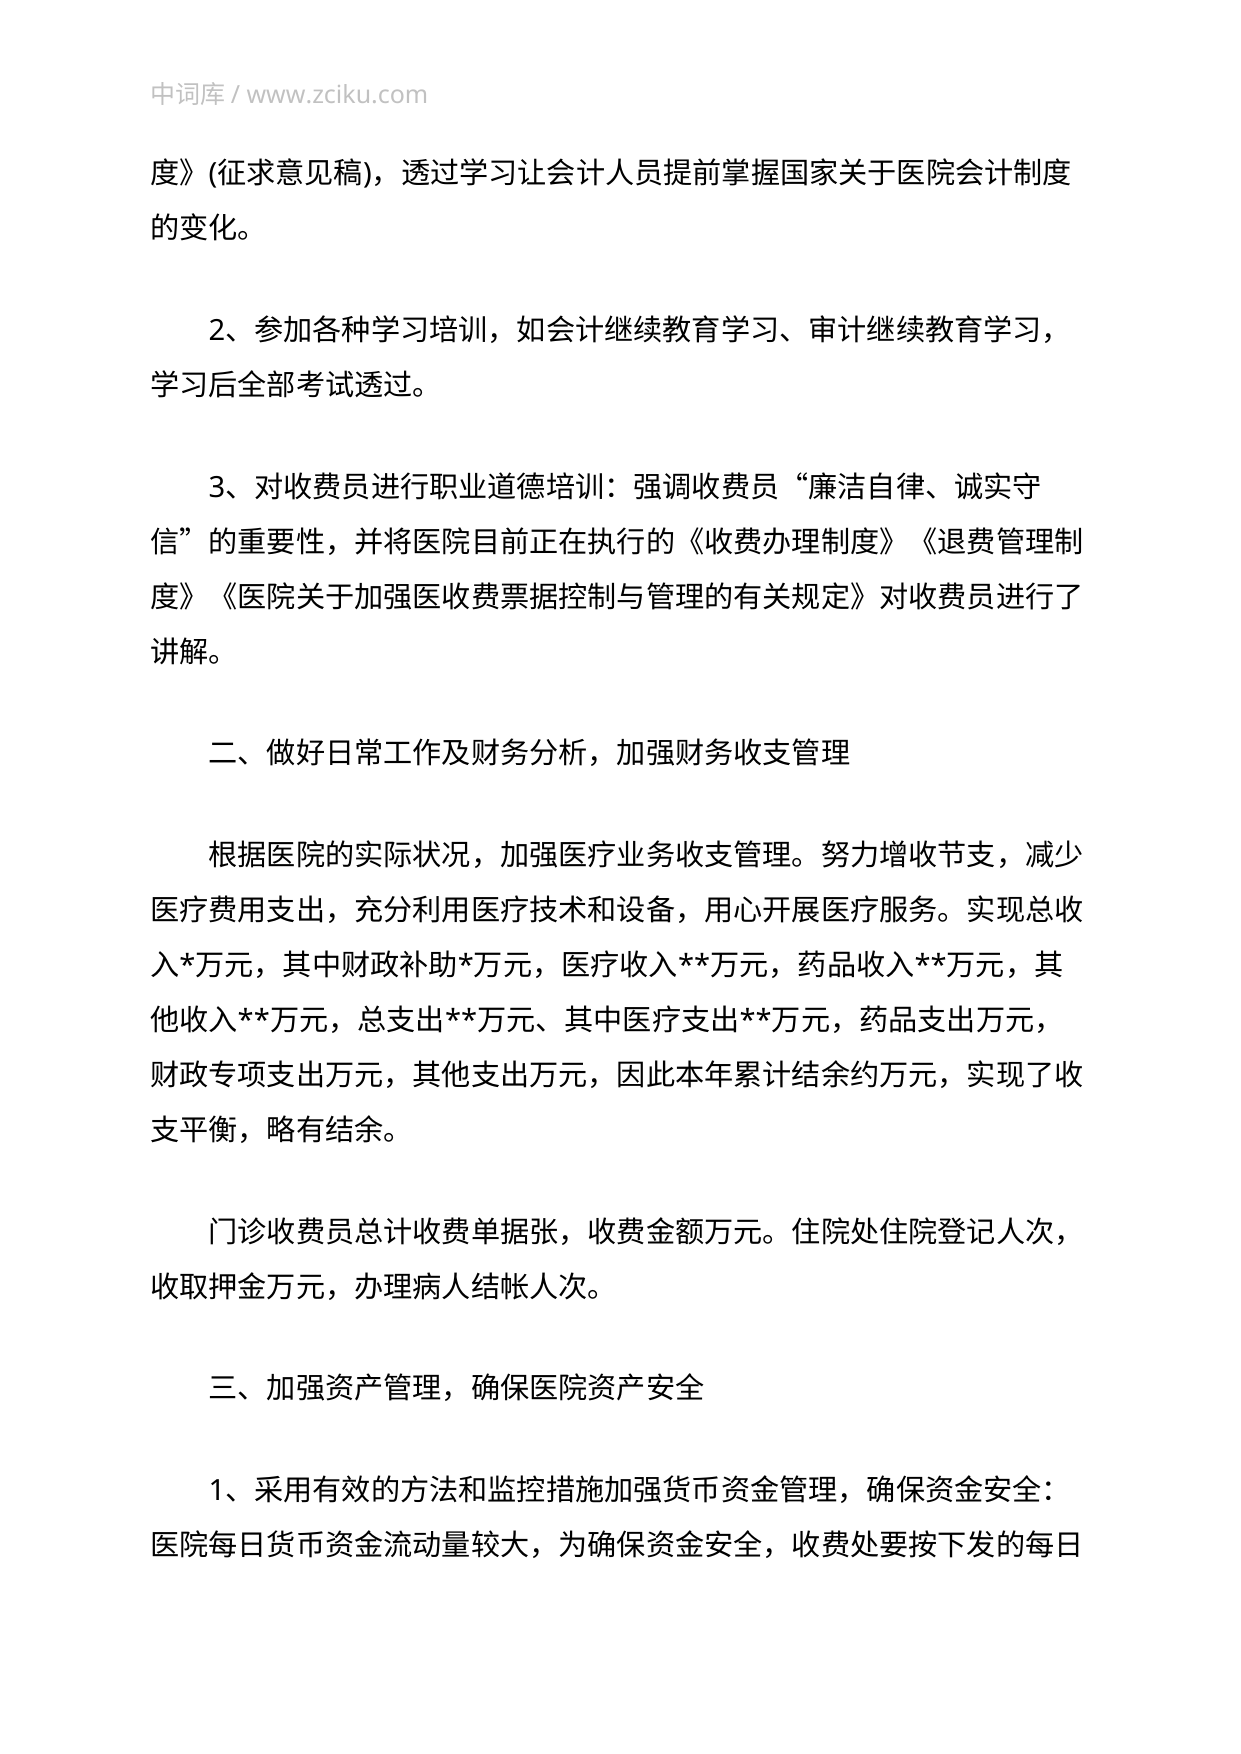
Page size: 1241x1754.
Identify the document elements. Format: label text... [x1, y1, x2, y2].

text 2、参加各种学习培训，如会计继续教育学习、审计继续教育学习，学习后全部考试透过。 [150, 307, 1090, 404]
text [150, 1467, 1090, 1564]
text 三、加强资产管理，确保医院资产安全 [150, 1365, 1090, 1407]
text 门诊收费员总计收费单据张，收费金额万元。住院处住院登记人次，收取押金万元，办理病人结帐人次。 [150, 1208, 1090, 1306]
text 根据医院的实际状况，加强医疗业务收支管理。努力增收节支，减少医疗费用支出，充分利用医疗技术和设备，用心开展医疗服务。实现总收入*万元，其中财政补助*万元，医疗收入**万元，药品收入**万元，其他收入**万元，总支出**万元、其中医疗支出**万元，药品支出万元，财政专项支出万元，其他支出万元，因此本年累计结余约万元，实现了收支平衡，略有结余。 [150, 832, 1090, 1149]
text 3、对收费员进行职业道德培训：强调收费员“廉洁自律、诚实守信”的重要性，并将医院目前正在执行的《收费办理制度》《退费管理制度》《医院关于加强医收费票据控制与管理的有关规定》对收费员进行了讲解。 [150, 463, 1090, 671]
text 二、做好日常工作及财务分析，加强财务收支管理 [150, 730, 1090, 772]
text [150, 150, 1090, 247]
